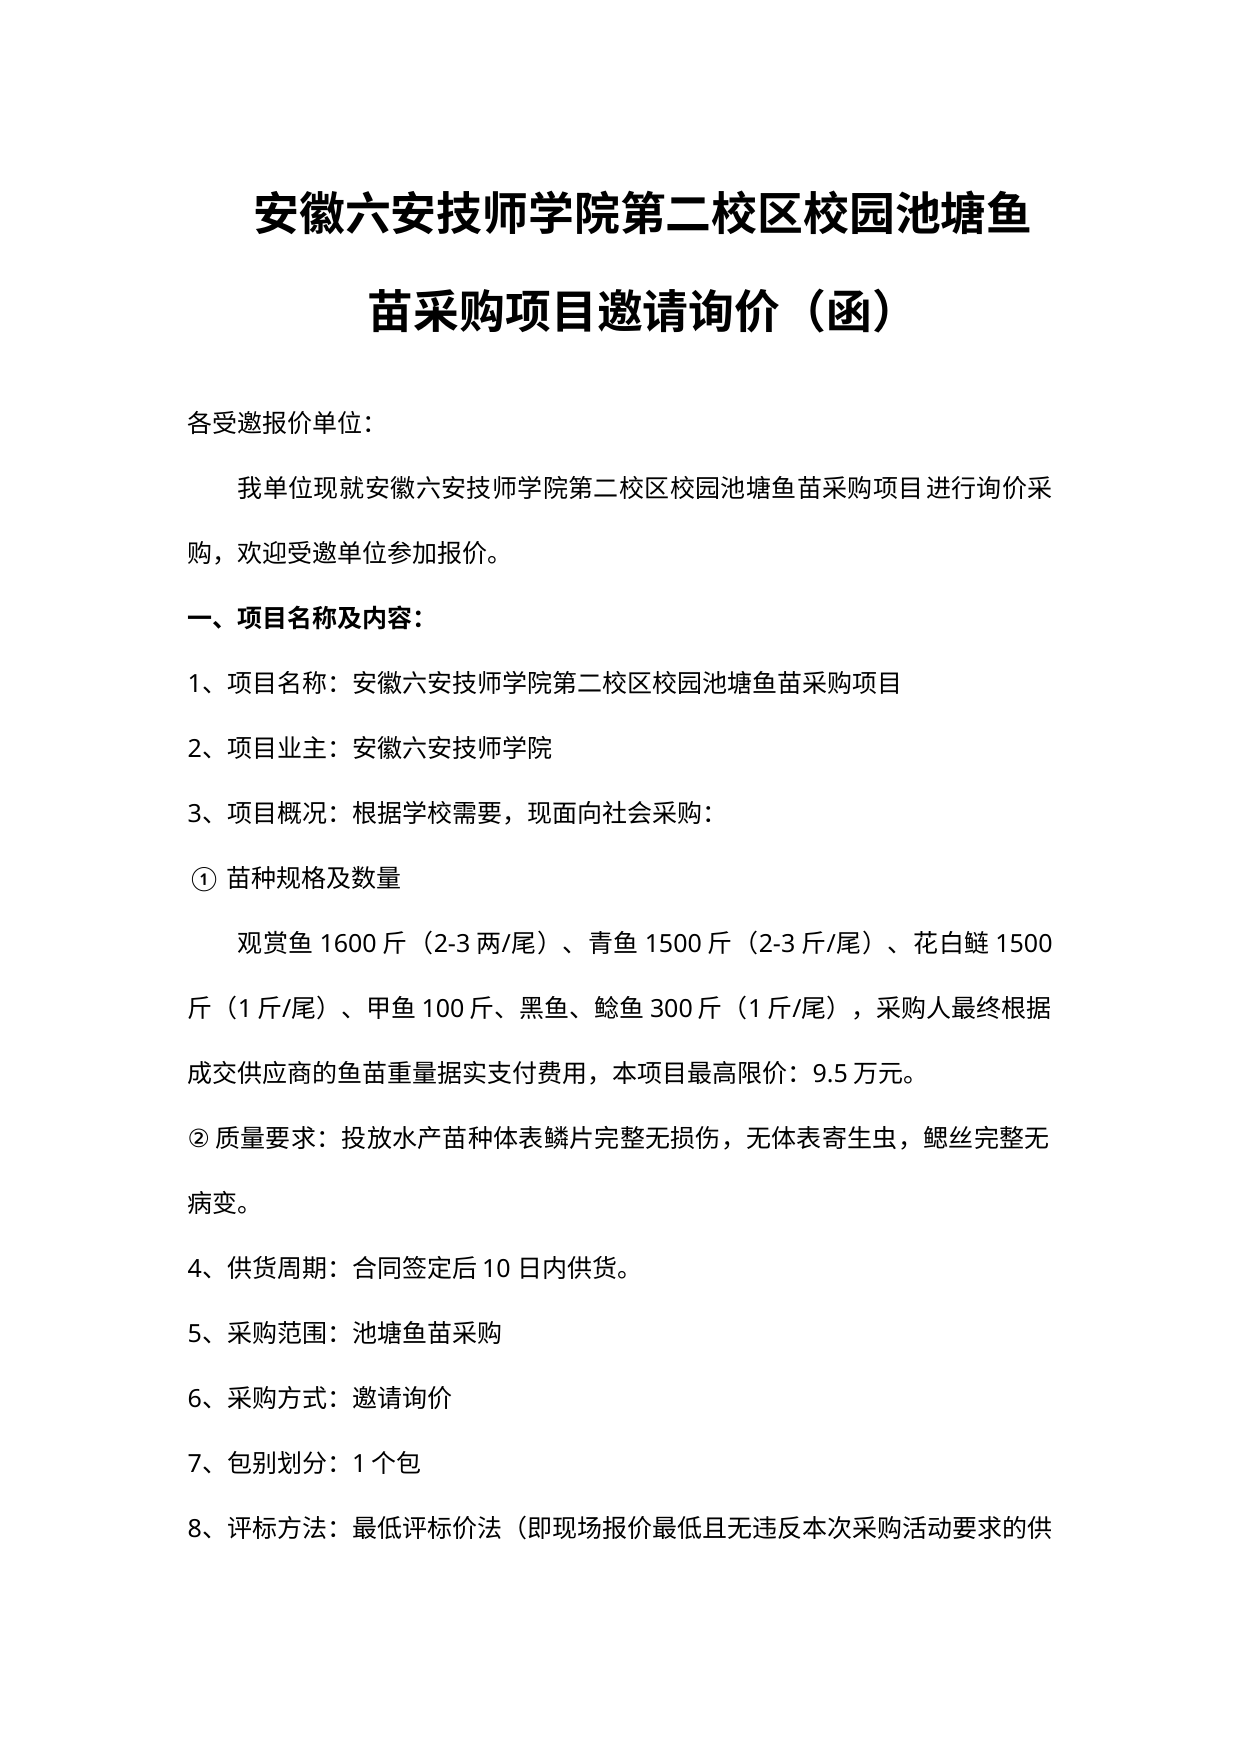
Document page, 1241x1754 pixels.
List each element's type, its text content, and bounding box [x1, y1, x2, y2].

text 2、项目业主：安徽六安技师学院 [187, 714, 1053, 779]
text ①苗种规格及数量 [187, 844, 1053, 909]
text 5、采购范围：池塘鱼苗采购 [187, 1299, 1053, 1364]
text 4、供货周期：合同签定后10 日内供货。 [187, 1234, 1053, 1299]
text 观赏鱼1600斤（2-3两/尾）、青鱼1500斤（2-3斤/尾）、花白鲢1500斤（1斤/尾）、甲鱼100斤、黑鱼、鲶鱼300斤（1斤/尾），采购人最终根据成交供应商的鱼苗重量据实支付费用，本项目最高限价：9.5万元。 [187, 909, 1053, 1104]
text 7、包别划分：1个包 [187, 1429, 1053, 1494]
text 3、项目概况：根据学校需要，现面向社会采购： [187, 779, 1053, 844]
subtitle 安徽六安技师学院第二校区校园池塘鱼苗采购项目邀请询价（函） [187, 162, 1053, 357]
text 我单位现就安徽六安技师学院第二校区校园池塘鱼苗采购项目进行询价采购，欢迎受邀单位参加报价。 [187, 454, 1053, 584]
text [187, 1494, 1053, 1559]
text 一、项目名称及内容： [187, 584, 1053, 649]
text ②质量要求：投放水产苗种体表鳞片完整无损伤，无体表寄生虫，鳃丝完整无病变。 [187, 1104, 1053, 1234]
text 6、采购方式：邀请询价 [187, 1364, 1053, 1429]
text 各受邀报价单位： [187, 389, 1053, 454]
text 1、项目名称：安徽六安技师学院第二校区校园池塘鱼苗采购项目 [187, 649, 1053, 714]
